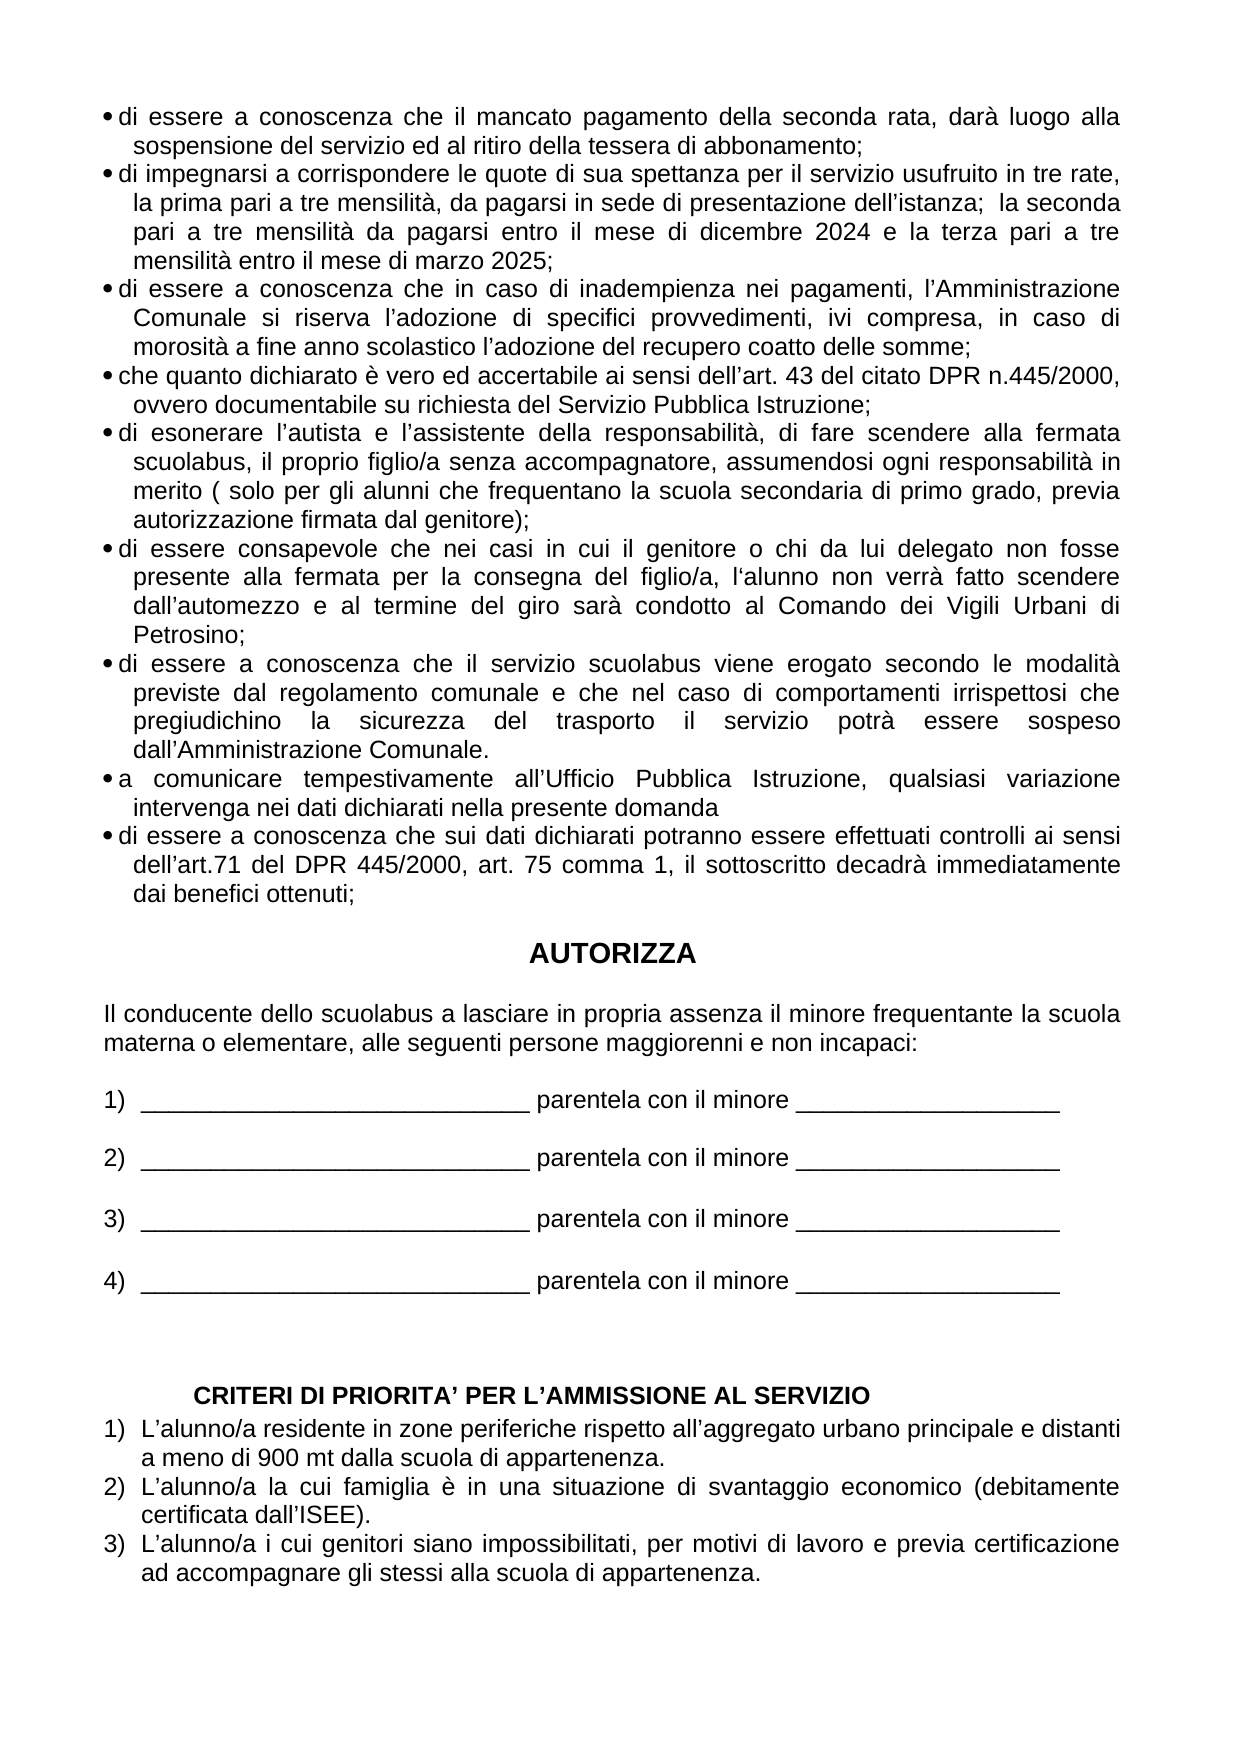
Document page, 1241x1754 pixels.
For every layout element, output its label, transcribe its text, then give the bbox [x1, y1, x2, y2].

list di essere a conoscenza che sui dati dichiarati potranno essere effettuati controlli ai sensi dell’art.71 del DPR 445/2000, art. 75 comma 1, il sottoscritto decadrà immediatamente dai benefici ottenuti; [103, 821, 1122, 908]
list di impegnarsi a corrispondere le quote di sua spettanza per il servizio usufruito in tre rate, la prima pari a tre mensilità, da pagarsi in sede di presentazione dell’istanza; la seconda pari a tre mensilità da pagarsi entro il mese di dicembre 2024 e la terza pari a tre mensilità entro il mese di marzo 2025; [103, 159, 1122, 274]
list di essere consapevole che nei casi in cui il genitore o chi da lui delegato non fosse presente alla fermata per la consegna del figlio/a, l‘alunno non verrà fatto scendere dall’automezzo e al termine del giro sarà condotto al Comando dei Vigili Urbani di Petrosino; [103, 533, 1122, 649]
list L’alunno/a i cui genitori siano impossibilitati, per motivi di lavoro e previa certificazione ad accompagnare gli stessi alla scuola di appartenenza. [103, 1529, 1122, 1587]
list ____________________________ parentela con il minore ___________________ [103, 1266, 1122, 1295]
list di essere a conoscenza che il mancato pagamento della seconda rata, darà luogo alla sospensione del servizio ed al ritiro della tessera di abbonamento; [103, 102, 1122, 159]
list ____________________________ parentela con il minore ___________________ [103, 1204, 1122, 1233]
list a comunicare tempestivamente all’Ufficio Pubblica Istruzione, qualsiasi variazione intervenga nei dati dichiarati nella presente domanda [103, 764, 1122, 821]
list AUTORIZZA [103, 936, 1122, 970]
list ____________________________ parentela con il minore ___________________ [103, 1142, 1122, 1171]
list di essere a conoscenza che il servizio scuolabus viene erogato secondo le modalità previste dal regolamento comunale e che nel caso di comportamenti irrispettosi che pregiudichino la sicurezza del trasporto il servizio potrà essere sospeso dall’Amministrazione Comunale. [103, 649, 1122, 764]
list di essere a conoscenza che in caso di inadempienza nei pagamenti, l’Amministrazione Comunale si riserva l’adozione di specifici provvedimenti, ivi compresa, in caso di morosità a fine anno scolastico l’adozione del recupero coatto delle somme; [103, 274, 1122, 361]
list di esonerare l’autista e l’assistente della responsabilità, di fare scendere alla fermata scuolabus, il proprio figlio/a senza accompagnatore, assumendosi ogni responsabilità in merito ( solo per gli alunni che frequentano la scuola secondaria di primo grado, previa autorizzazione firmata dal genitore); [103, 418, 1122, 533]
list Il conducente dello scuolabus a lasciare in propria assenza il minore frequentante la scuola materna o elementare, alle seguenti persone maggiorenni e non incapaci: [103, 999, 1122, 1056]
list L’alunno/a la cui famiglia è in una situazione di svantaggio economico (debitamente certificata dall’ISEE). [103, 1472, 1122, 1529]
list L’alunno/a residente in zone periferiche rispetto all’aggregato urbano principale e distanti a meno di 900 mt dalla scuola di appartenenza. [103, 1414, 1122, 1472]
list CRITERI DI PRIORITA’ PER L’AMMISSIONE AL SERVIZIO [193, 1381, 1122, 1410]
list ____________________________ parentela con il minore ___________________ [103, 1085, 1122, 1114]
list che quanto dichiarato è vero ed accertabile ai sensi dell’art. 43 del citato DPR n.445/2000, ovvero documentabile su richiesta del Servizio Pubblica Istruzione; [103, 361, 1122, 418]
